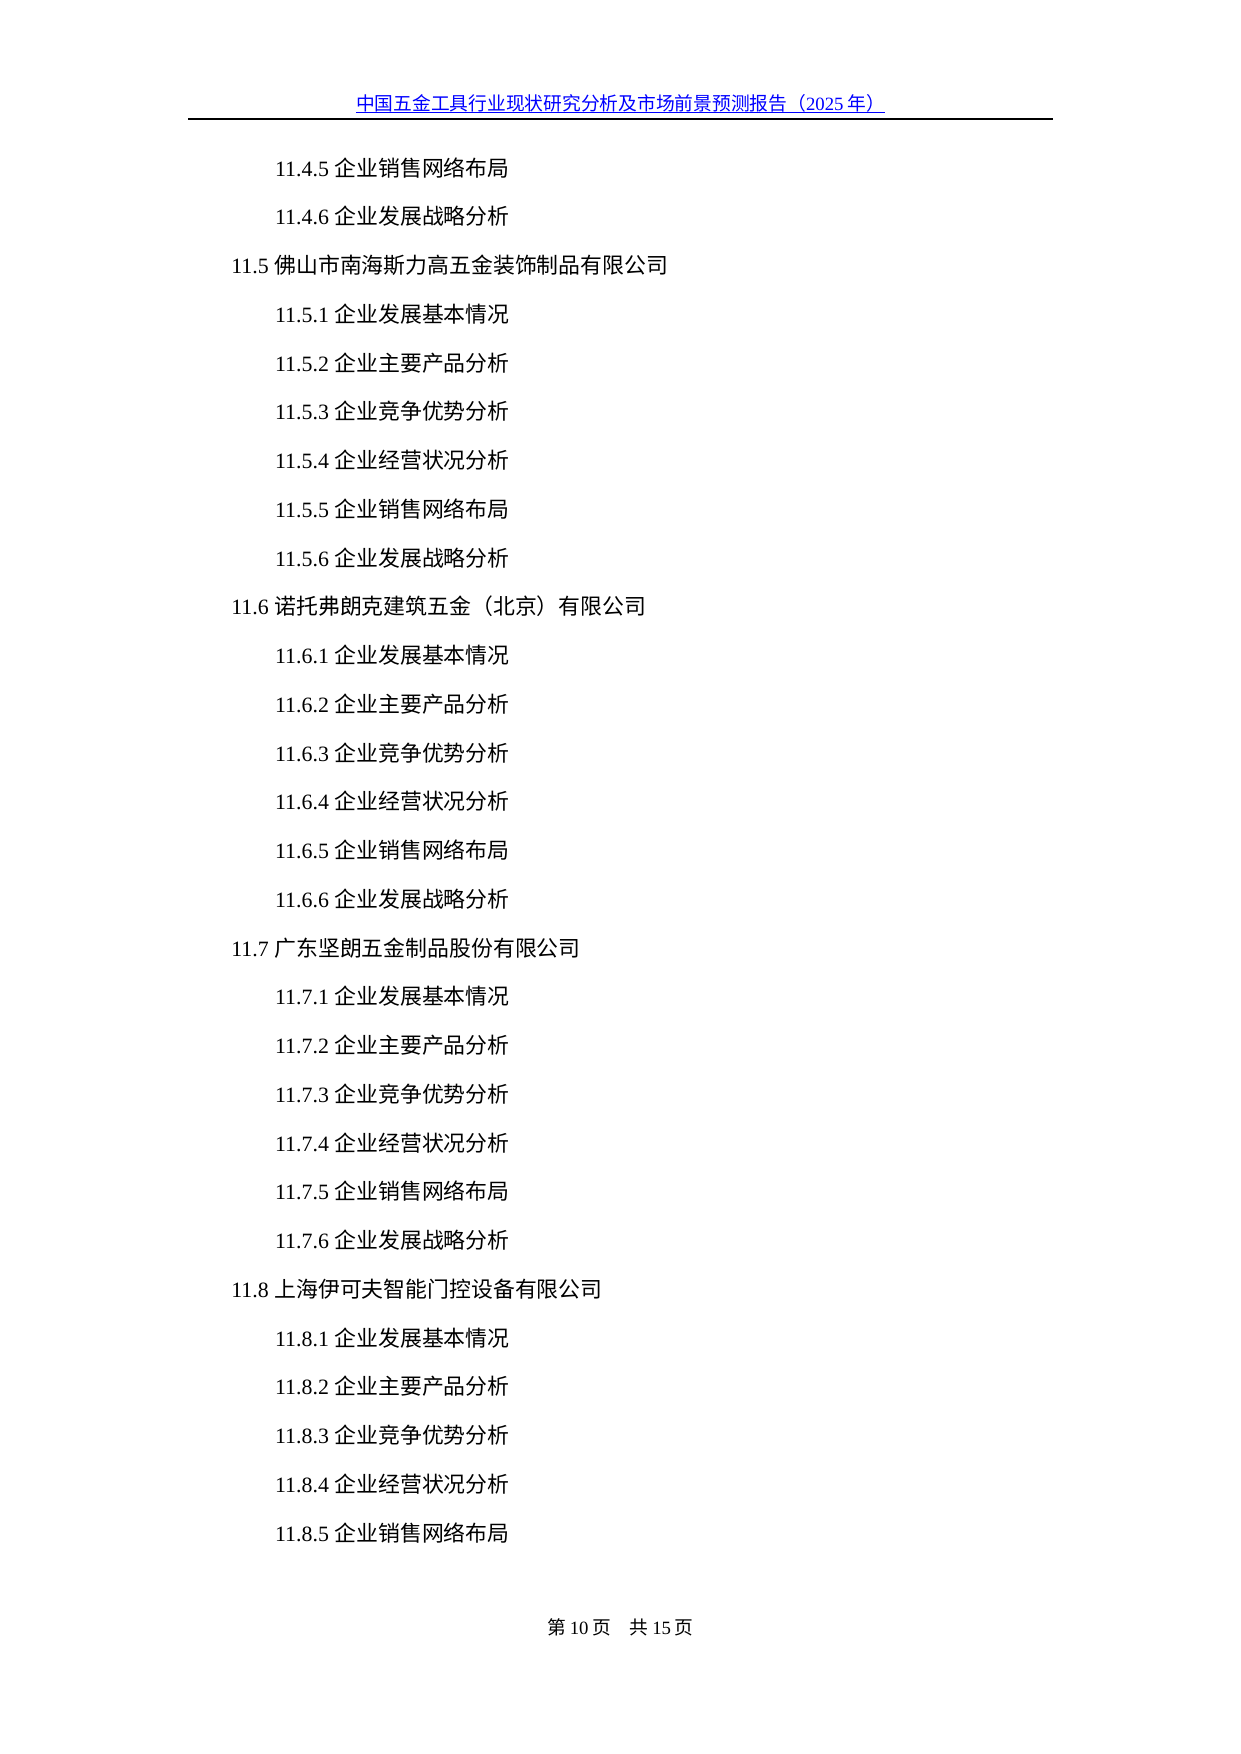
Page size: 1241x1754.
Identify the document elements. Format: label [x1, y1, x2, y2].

text [187, 150, 1053, 1548]
